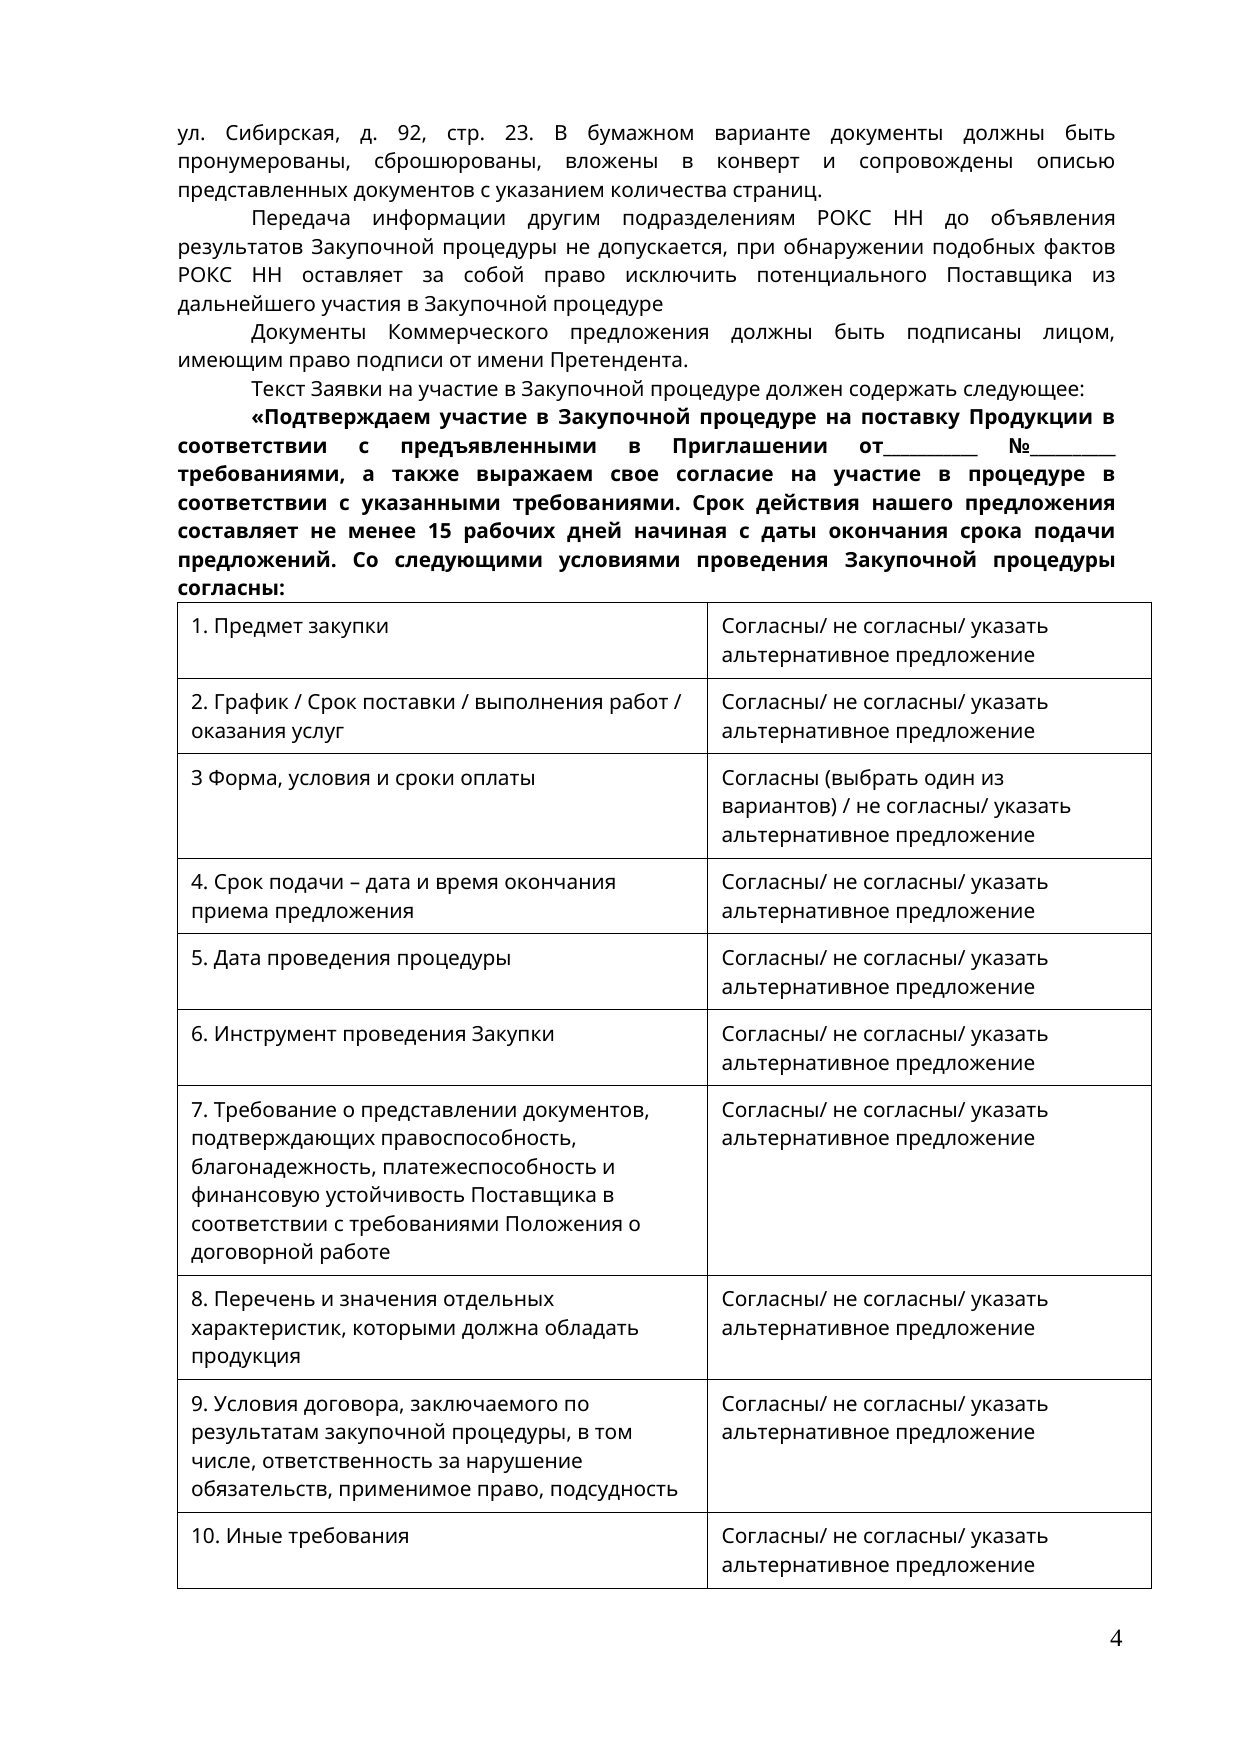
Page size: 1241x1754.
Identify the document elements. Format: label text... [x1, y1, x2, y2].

table_cell 6. Инструмент проведения Закупки [178, 1010, 707, 1085]
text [177, 118, 1116, 203]
table_header 1. Предмет закупки [178, 603, 707, 677]
table_cell 5. Дата проведения процедуры [178, 934, 707, 1009]
text «Подтверждаем участие в Закупочной процедуре на поставку Продукции в соответствии с предъявленными в Приглашении от___________ №__________ требованиями, а также выражаем свое согласие на участие в процедуре в соответствии с указанными требованиями. Срок действия нашего предложения составляет не менее 15 рабочих дней начиная с даты окончания срока подачи предложений. Со следующими условиями проведения Закупочной процедуры согласны: [177, 402, 1116, 602]
table_cell Согласны/ не согласны/ указать альтернативное предложение [708, 859, 1151, 933]
table_cell 7. Требование о представлении документов, подтверждающих правоспособность, благонадежность, платежеспособность и финансовую устойчивость Поставщика в соответствии с требованиями Положения о договорной работе [178, 1086, 707, 1274]
text Документы Коммерческого предложения должны быть подписаны лицом, имеющим право подписи от имени Претендента. [177, 317, 1116, 374]
text Передача информации другим подразделениям РОКС НН до объявления результатов Закупочной процедуры не допускается, при обнаружении подобных фактов РОКС НН оставляет за собой право исключить потенциального Поставщика из дальнейшего участия в Закупочной процедуре [177, 203, 1116, 317]
table_cell 9. Условия договора, заключаемого по результатам закупочной процедуры, в том числе, ответственность за нарушение обязательств, применимое право, подсудность [178, 1380, 707, 1512]
table_header Согласны/ не согласны/ указать альтернативное предложение [708, 603, 1151, 677]
text Текст Заявки на участие в Закупочной процедуре должен содержать следующее: [177, 374, 1116, 402]
table_cell Согласны/ не согласны/ указать альтернативное предложение [708, 679, 1151, 753]
table_cell 10. Иные требования [178, 1513, 707, 1587]
table_cell Согласны (выбрать один из вариантов) / не согласны/ указать альтернативное предложение [708, 754, 1151, 857]
table_cell Согласны/ не согласны/ указать альтернативное предложение [708, 934, 1151, 1009]
table_cell Согласны/ не согласны/ указать альтернативное предложение [708, 1276, 1151, 1379]
table_cell Согласны/ не согласны/ указать альтернативное предложение [708, 1086, 1151, 1274]
table_cell Согласны/ не согласны/ указать альтернативное предложение [708, 1010, 1151, 1085]
table_cell 2. График / Срок поставки / выполнения работ / оказания услуг [178, 679, 707, 753]
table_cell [708, 1513, 1151, 1587]
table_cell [708, 1380, 1151, 1512]
table_cell 8. Перечень и значения отдельных характеристик, которыми должна обладать продукция [178, 1276, 707, 1379]
table_cell 4. Срок подачи – дата и время окончания приема предложения [178, 859, 707, 933]
table_cell 3 Форма, условия и сроки оплаты [178, 754, 707, 857]
